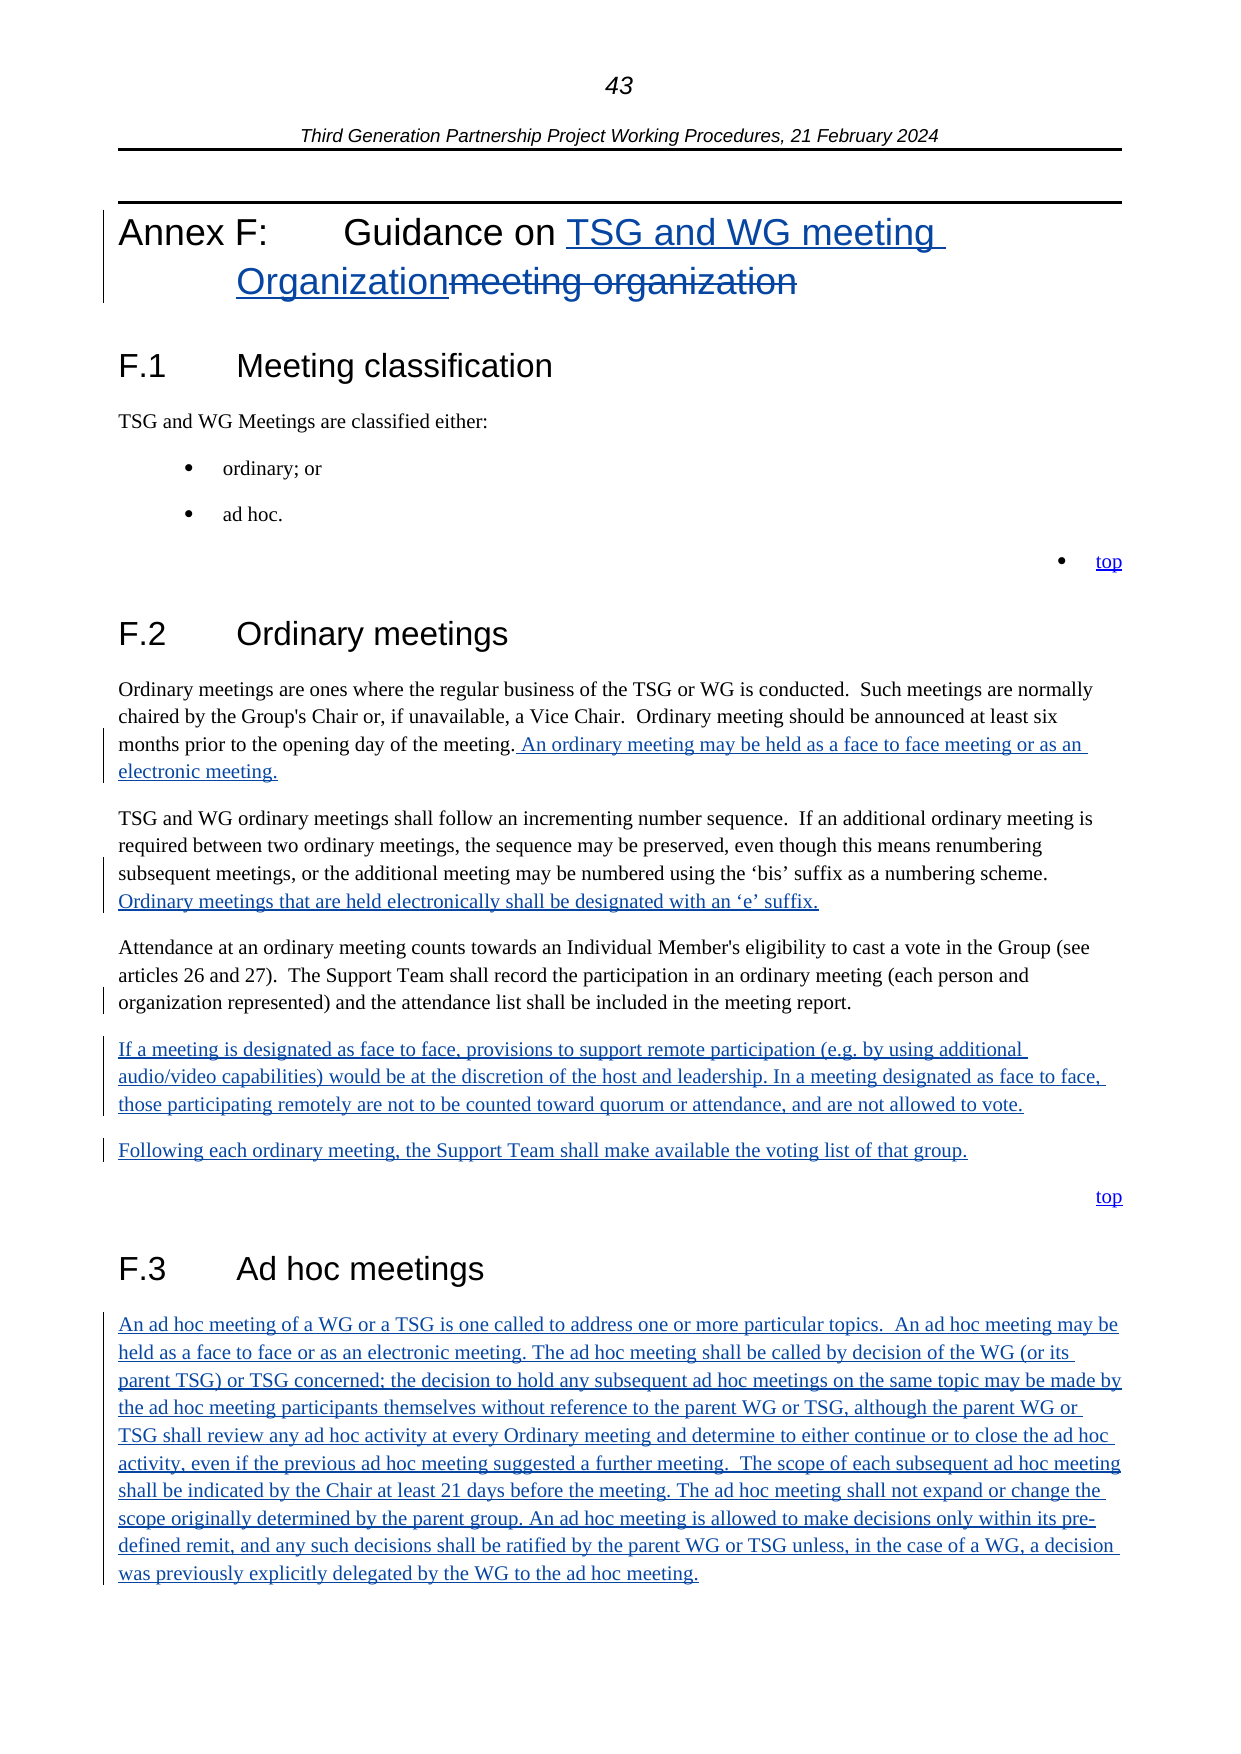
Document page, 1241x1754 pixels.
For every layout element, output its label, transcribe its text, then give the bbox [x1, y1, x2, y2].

list top [185, 548, 1122, 573]
text Attendance at an ordinary meeting counts towards an Individual Member's eligibility to cast a vote in the Group (see articles 26 and 27). The Support Team shall record the participation in an ordinary meeting (each person and organization represented) and the attendance list shall be included in the meeting report. [118, 935, 1122, 1014]
list ordinary; or [185, 456, 1122, 480]
text top [118, 1184, 1122, 1208]
list ad hoc. [185, 502, 1122, 526]
subtitle F.3 Ad hoc meetings [118, 1249, 1122, 1288]
text Ordinary meetings are ones where the regular business of the TSG or WG is conducted. Such meetings are normally chaired by the Group's Chair or, if unavailable, a Vice Chair. Ordinary meeting should be announced at least six months prior to the opening day of the meeting. [118, 677, 1122, 783]
text TSG and WG Meetings are classified either: [118, 409, 1122, 433]
text TSG and WG ordinary meetings shall follow an incrementing number sequence. If an additional ordinary meeting is required between two ordinary meetings, the sequence may be preserved, even though this means renumbering subsequent meetings, or the additional meeting may be numbered using the ‘bis’ suffix as a numbering scheme. [118, 806, 1122, 913]
subtitle F.1 Meeting classification [118, 347, 1122, 385]
subtitle Annex F: Guidance on [118, 204, 1122, 303]
subtitle F.2 Ordinary meetings [118, 614, 1122, 652]
